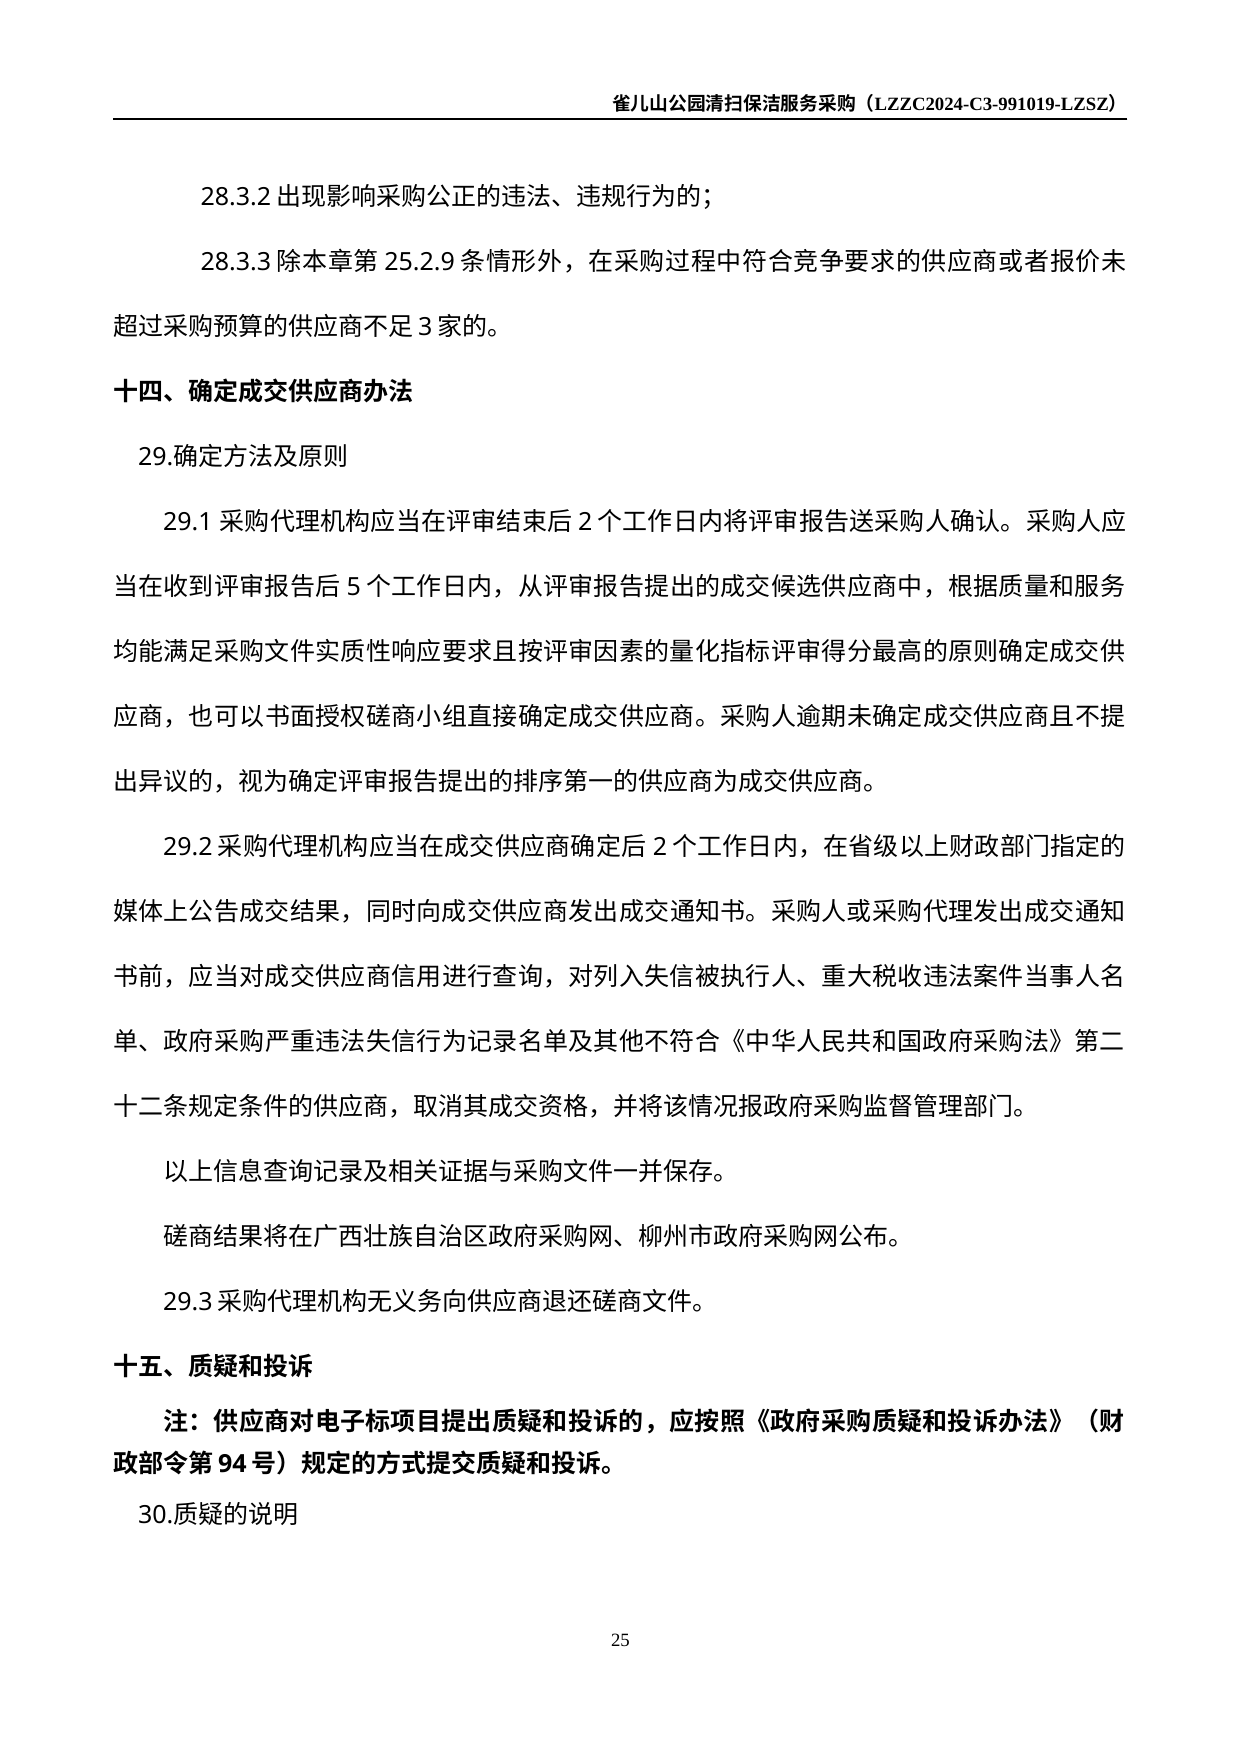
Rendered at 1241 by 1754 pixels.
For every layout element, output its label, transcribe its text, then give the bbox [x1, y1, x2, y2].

text 29.确定方法及原则 [113, 422, 1127, 487]
text 29.2采购代理机构应当在成交供应商确定后2个工作日内，在省级以上财政部门指定的媒体上公告成交结果，同时向成交供应商发出成交通知书。采购人或采购代理发出成交通知书前，应当对成交供应商信用进行查询，对列入失信被执行人、重大税收违法案件当事人名单、政府采购严重违法失信行为记录名单及其他不符合《中华人民共和国政府采购法》第二十二条规定条件的供应商，取消其成交资格，并将该情况报政府采购监督管理部门。 [113, 812, 1127, 1137]
text 十五、质疑和投诉 [113, 1332, 1127, 1397]
text 以上信息查询记录及相关证据与采购文件一并保存。 [113, 1137, 1127, 1202]
text 磋商结果将在广西壮族自治区政府采购网、柳州市政府采购网公布。 [113, 1202, 1127, 1267]
text 注：供应商对电子标项目提出质疑和投诉的，应按照《政府采购质疑和投诉办法》（财政部令第94号）规定的方式提交质疑和投诉。 [113, 1397, 1127, 1480]
text 28.3.2出现影响采购公正的违法、违规行为的； [113, 162, 1127, 227]
text 28.3.3除本章第25.2.9条情形外，在采购过程中符合竞争要求的供应商或者报价未超过采购预算的供应商不足3家的。 [113, 227, 1127, 357]
text 30.质疑的说明 [113, 1480, 1127, 1545]
text 29.3采购代理机构无义务向供应商退还磋商文件。 [113, 1267, 1127, 1332]
text 29.1 采购代理机构应当在评审结束后2个工作日内将评审报告送采购人确认。采购人应当在收到评审报告后5个工作日内，从评审报告提出的成交候选供应商中，根据质量和服务均能满足采购文件实质性响应要求且按评审因素的量化指标评审得分最高的原则确定成交供应商，也可以书面授权磋商小组直接确定成交供应商。采购人逾期未确定成交供应商且不提出异议的，视为确定评审报告提出的排序第一的供应商为成交供应商。 [113, 487, 1127, 812]
text 十四、确定成交供应商办法 [113, 357, 1127, 422]
